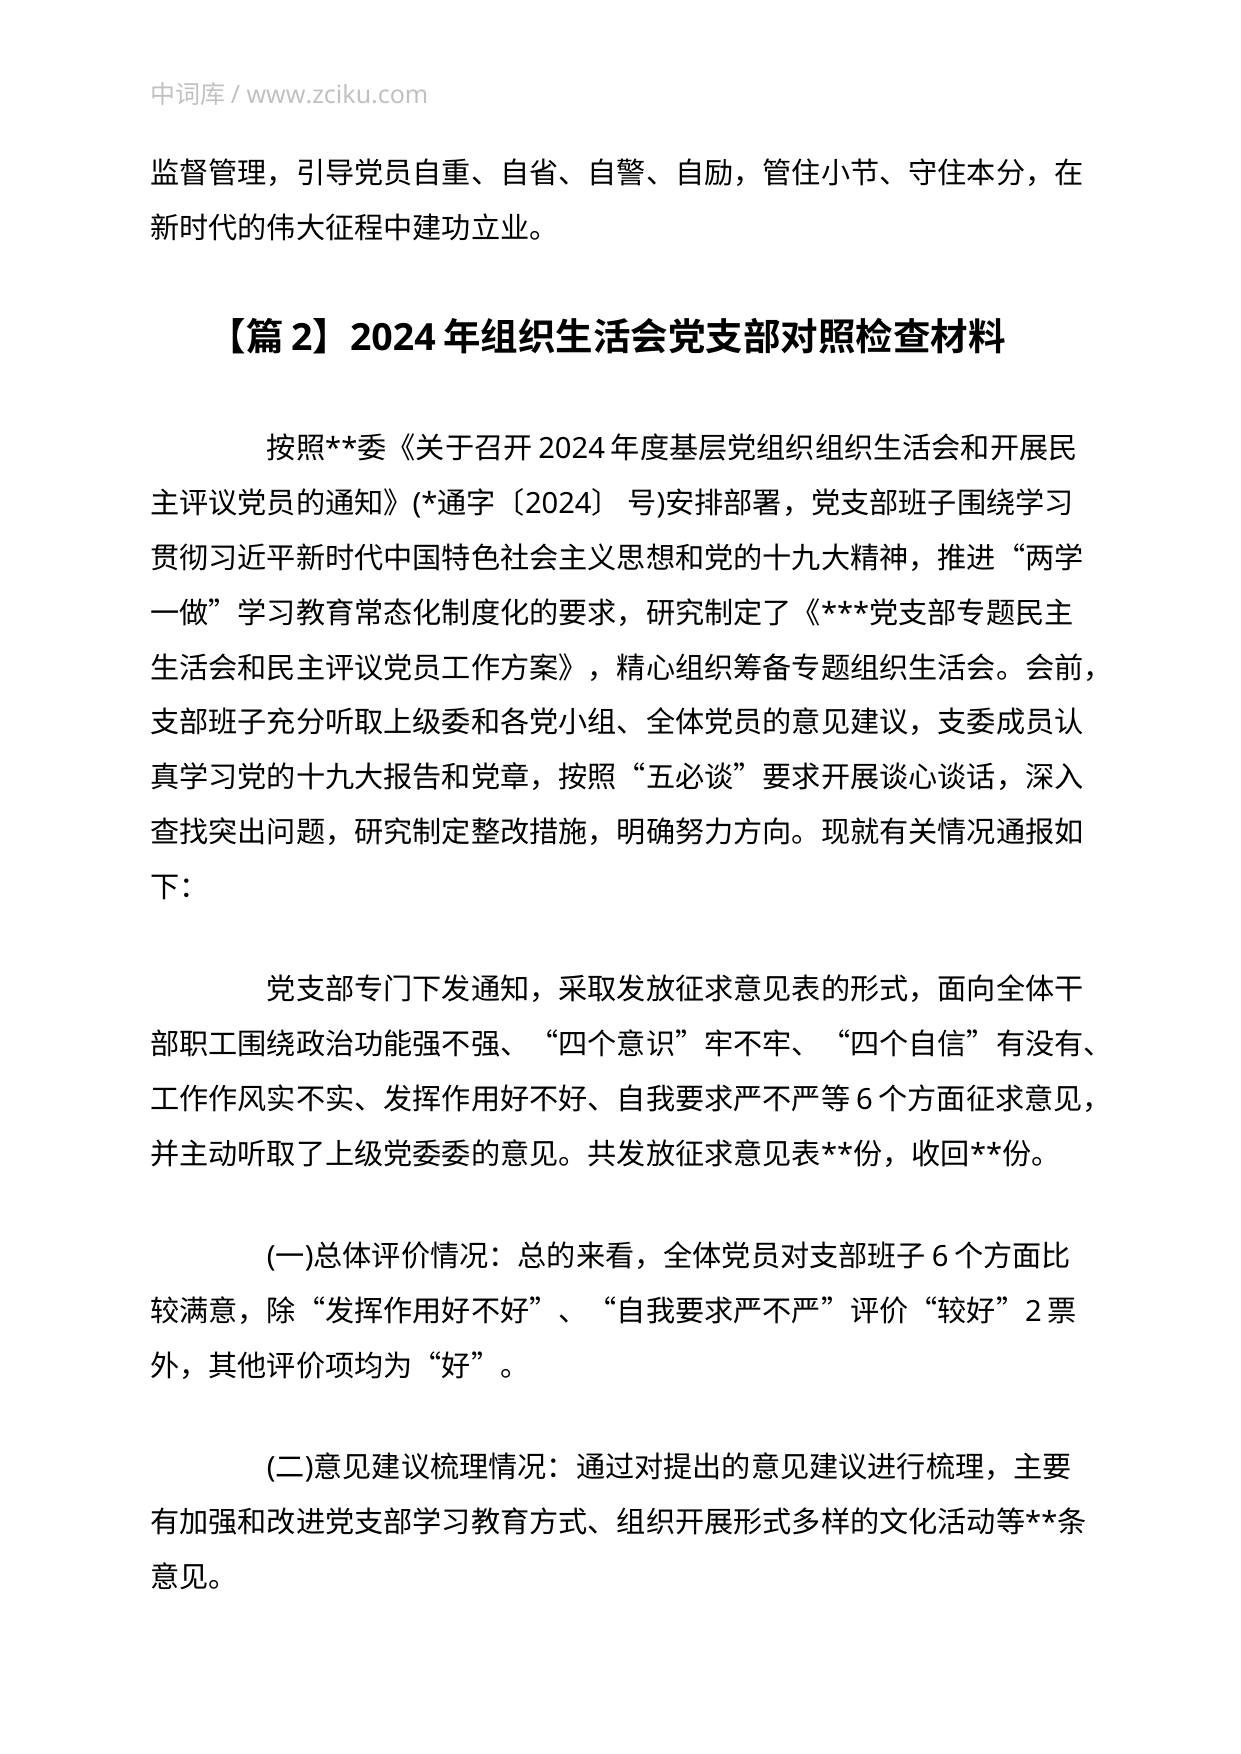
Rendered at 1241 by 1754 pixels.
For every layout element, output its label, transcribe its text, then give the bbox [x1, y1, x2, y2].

text 按照**委《关于召开2024年度基层党组织组织生活会和开展民主评议党员的通知》(*通字〔2024〕 号)安排部署，党支部班子围绕学习贯彻习近平新时代中国特色社会主义思想和党的十九大精神，推进“两学一做”学习教育常态化制度化的要求，研究制定了《***党支部专题民主生活会和民主评议党员工作方案》，精心组织筹备专题组织生活会。会前，支部班子充分听取上级委和各党小组、全体党员的意见建议，支委成员认真学习党的十九大报告和党章，按照“五必谈”要求开展谈心谈话，深入查找突出问题，研究制定整改措施，明确努力方向。现就有关情况通报如下： [150, 424, 1090, 906]
text (一)总体评价情况：总的来看，全体党员对支部班子6个方面比较满意，除“发挥作用好不好”、“自我要求严不严”评价“较好”2票外，其他评价项均为“好”。 [150, 1232, 1090, 1384]
text 党支部专门下发通知，采取发放征求意见表的形式，面向全体干部职工围绕政治功能强不强、“四个意识”牢不牢、“四个自信”有没有、工作作风实不实、发挥作用好不好、自我要求严不严等6个方面征求意见，并主动听取了上级党委委的意见。共发放征求意见表**份，收回**份。 [150, 966, 1090, 1173]
text 【篇2】2024年组织生活会党支部对照检查材料 [150, 307, 1090, 361]
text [150, 150, 1090, 247]
text (二)意见建议梳理情况：通过对提出的意见建议进行梳理，主要有加强和改进党支部学习教育方式、组织开展形式多样的文化活动等**条意见。 [150, 1444, 1090, 1596]
